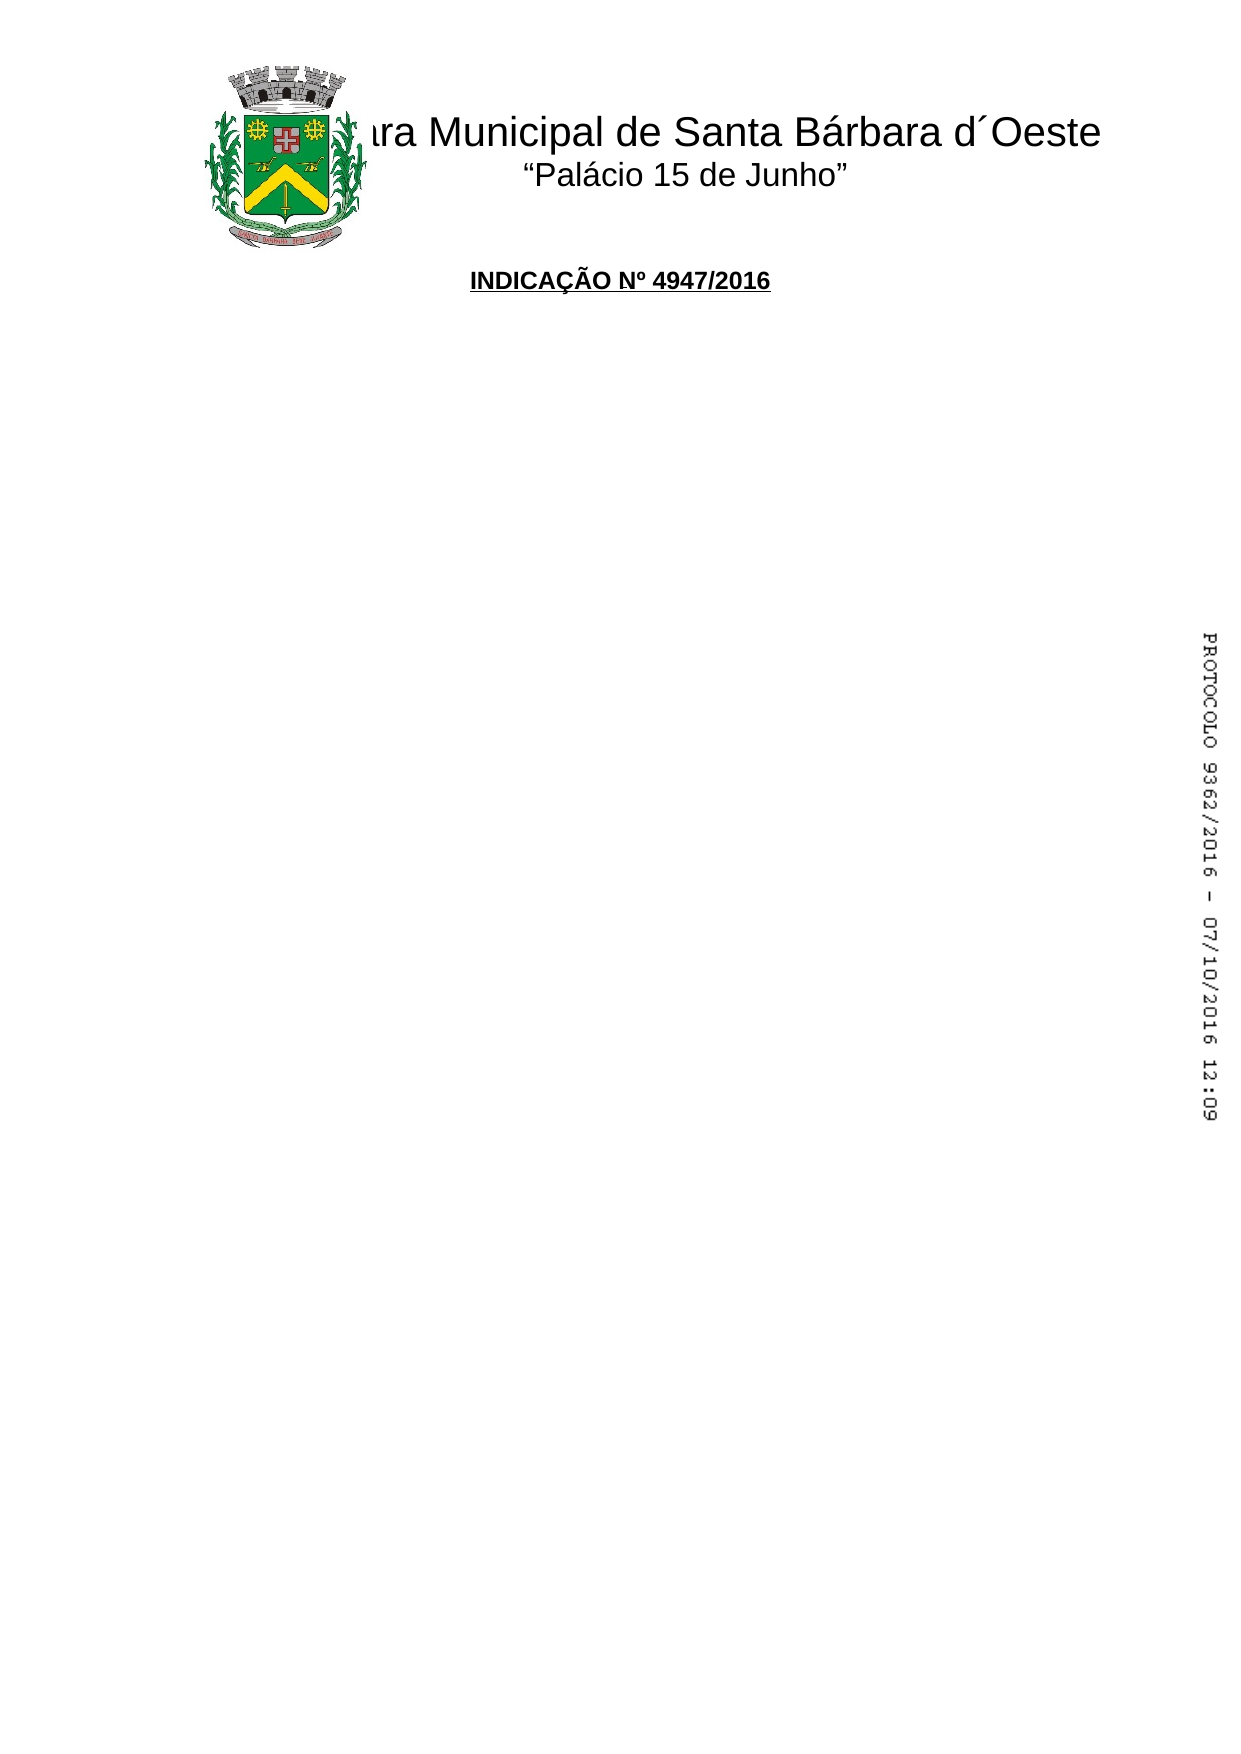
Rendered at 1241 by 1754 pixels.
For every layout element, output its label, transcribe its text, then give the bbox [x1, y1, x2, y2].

picture [1177, 629, 1241, 1125]
title INDICAÇÃO Nº 4947/2016 [177, 266, 1063, 294]
picture [204, 66, 374, 255]
